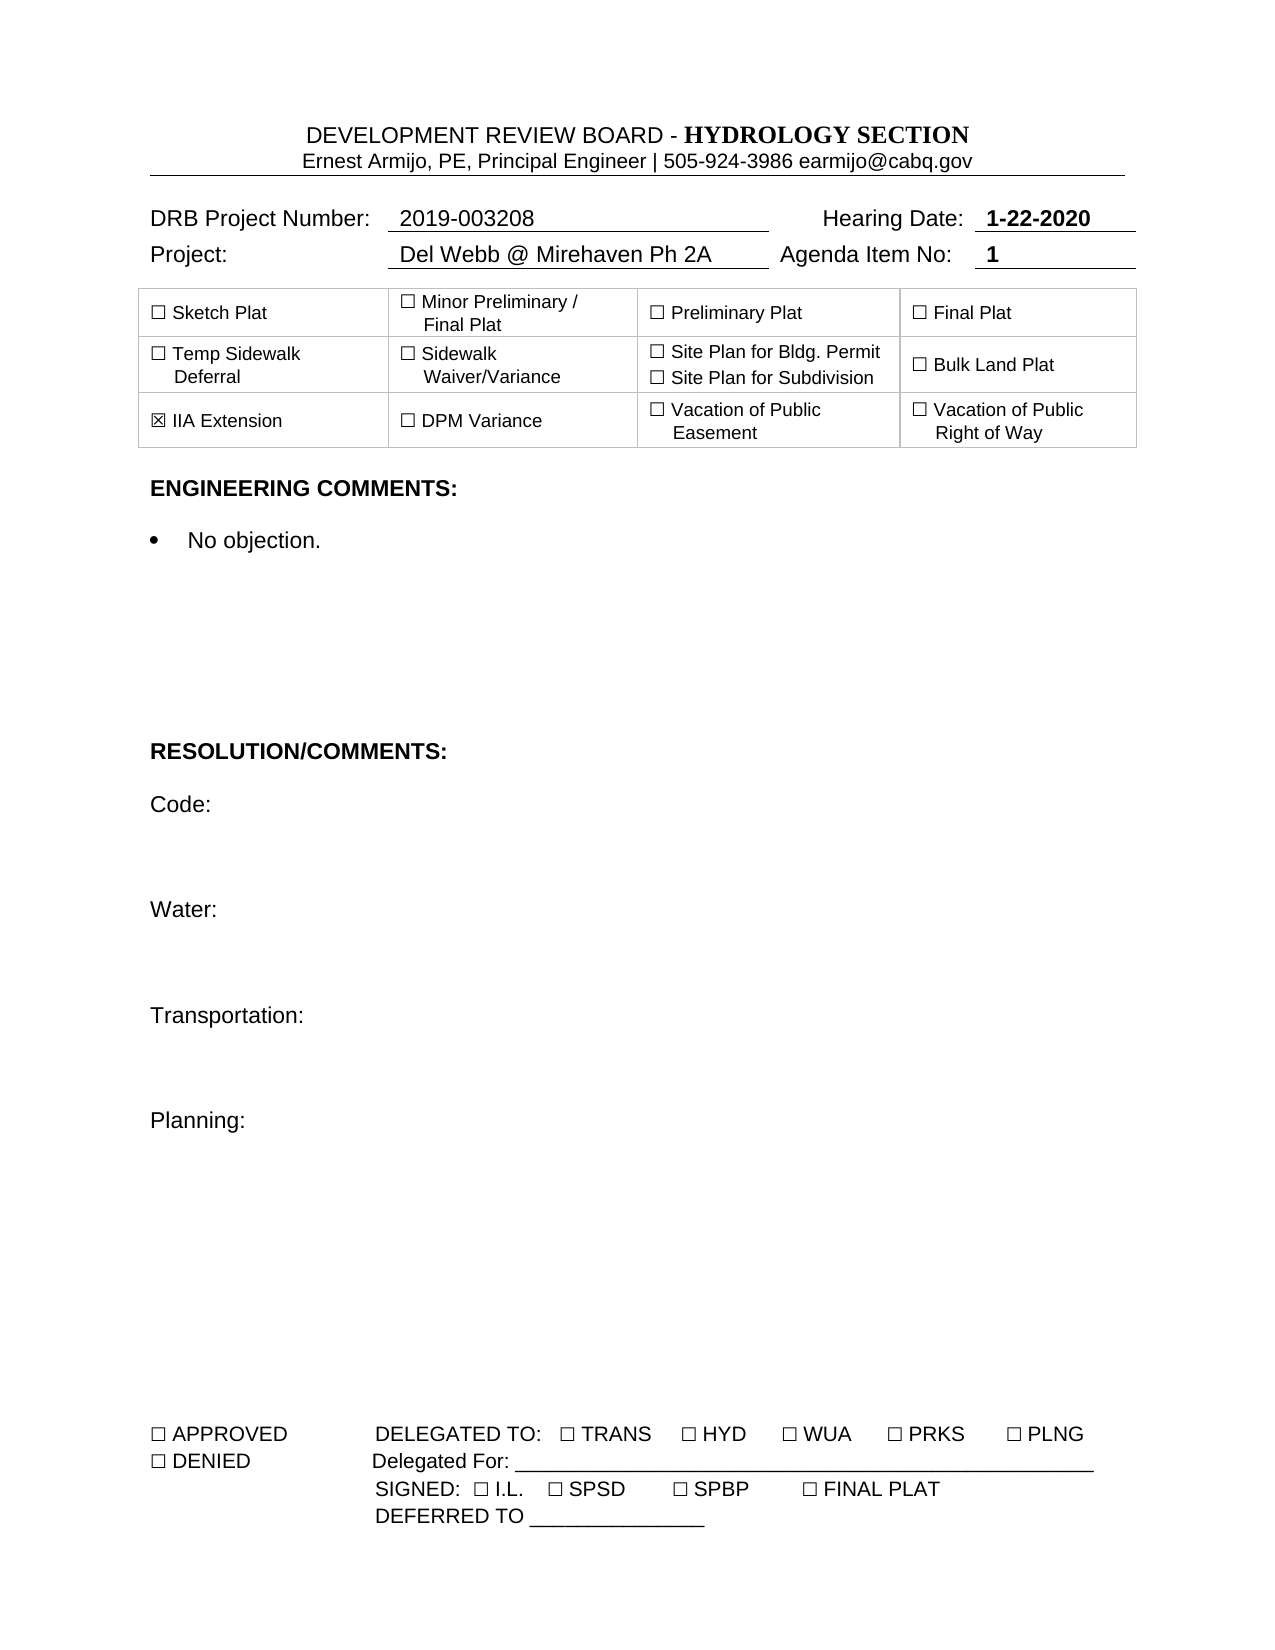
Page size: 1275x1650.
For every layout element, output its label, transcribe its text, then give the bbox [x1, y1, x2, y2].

table_header Sketch Plat [139, 289, 388, 336]
table_cell Vacation of Public ….Easement [638, 393, 899, 447]
text RESOLUTION/COMMENTS: [150, 738, 1125, 764]
table_cell Del Webb @ Mirehaven Ph 2A [388, 232, 769, 267]
table_cell IIA Extension [139, 393, 388, 447]
table_header Minor Preliminary / ….Final Plat [389, 289, 637, 336]
table_cell Temp Sidewalk ….Deferral [139, 337, 388, 392]
table_cell Sidewalk ….Waiver/Variance [389, 337, 637, 392]
table_header 1-22-2020 [975, 205, 1136, 231]
table_cell Agenda Item No: [769, 231, 975, 267]
table_header Hearing Date: [769, 205, 975, 231]
text Code: [150, 791, 1125, 817]
table_cell Vacation of Public ….Right of Way [901, 393, 1136, 447]
table_cell 1 [975, 232, 1136, 267]
text Transportation: [150, 1002, 1125, 1028]
table_cell Bulk Land Plat [901, 337, 1136, 392]
text Water: [150, 896, 1125, 922]
table_header 2019-003208 [388, 205, 769, 231]
table_header Preliminary Plat [638, 289, 899, 336]
list No objection. [150, 527, 1125, 553]
table_cell Site Plan for Bldg. Permit Site Plan for Subdivision [638, 337, 899, 392]
text ENGINEERING COMMENTS: [150, 474, 1125, 501]
text Planning: [150, 1107, 1125, 1133]
table_cell Project: [139, 231, 388, 267]
table_header Final Plat [901, 289, 1136, 336]
table_cell DPM Variance [389, 393, 637, 447]
table_header DRB Project Number: [139, 205, 388, 231]
